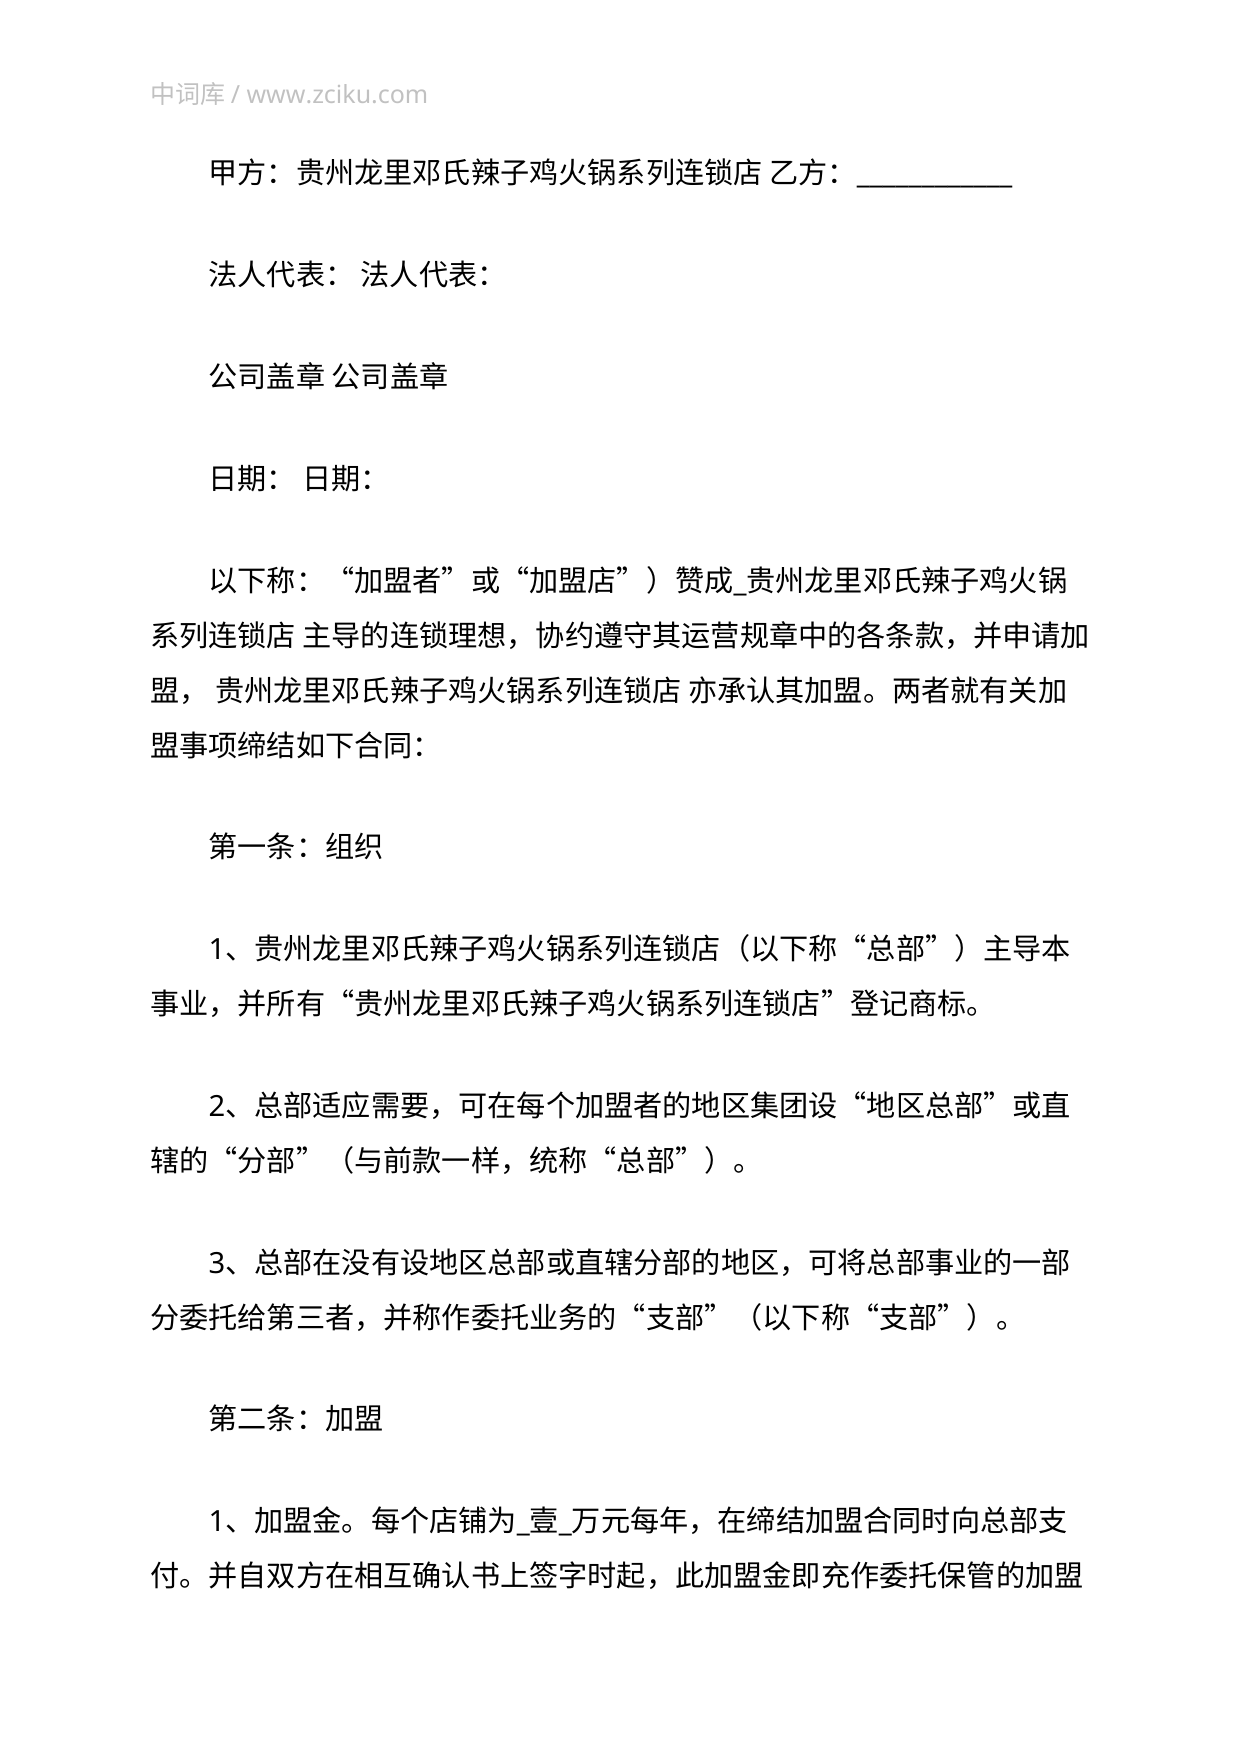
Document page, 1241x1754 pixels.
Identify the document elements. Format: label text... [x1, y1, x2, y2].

text 2、总部适应需要，可在每个加盟者的地区集团设“地区总部”或直辖的“分部”（与前款一样，统称“总部”）。 [150, 1082, 1090, 1180]
text 以下称：“加盟者”或“加盟店”）赞成_贵州龙里邓氏辣子鸡火锅系列连锁店 主导的连锁理想，协约遵守其运营规章中的各条款，并申请加盟， 贵州龙里邓氏辣子鸡火锅系列连锁店 亦承认其加盟。两者就有关加盟事项缔结如下合同： [150, 557, 1090, 764]
text 1、贵州龙里邓氏辣子鸡火锅系列连锁店（以下称“总部”）主导本事业，并所有“贵州龙里邓氏辣子鸡火锅系列连锁店”登记商标。 [150, 926, 1090, 1023]
text 第一条：组织 [150, 824, 1090, 866]
text 第二条：加盟 [150, 1396, 1090, 1438]
text 公司盖章 公司盖章 [150, 354, 1090, 396]
text 甲方：贵州龙里邓氏辣子鸡火锅系列连锁店 乙方：____________ [150, 150, 1090, 192]
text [150, 1498, 1090, 1595]
text 法人代表： 法人代表： [150, 252, 1090, 294]
text 3、总部在没有设地区总部或直辖分部的地区，可将总部事业的一部分委托给第三者，并称作委托业务的“支部”（以下称“支部”）。 [150, 1239, 1090, 1336]
text 日期： 日期： [150, 456, 1090, 498]
